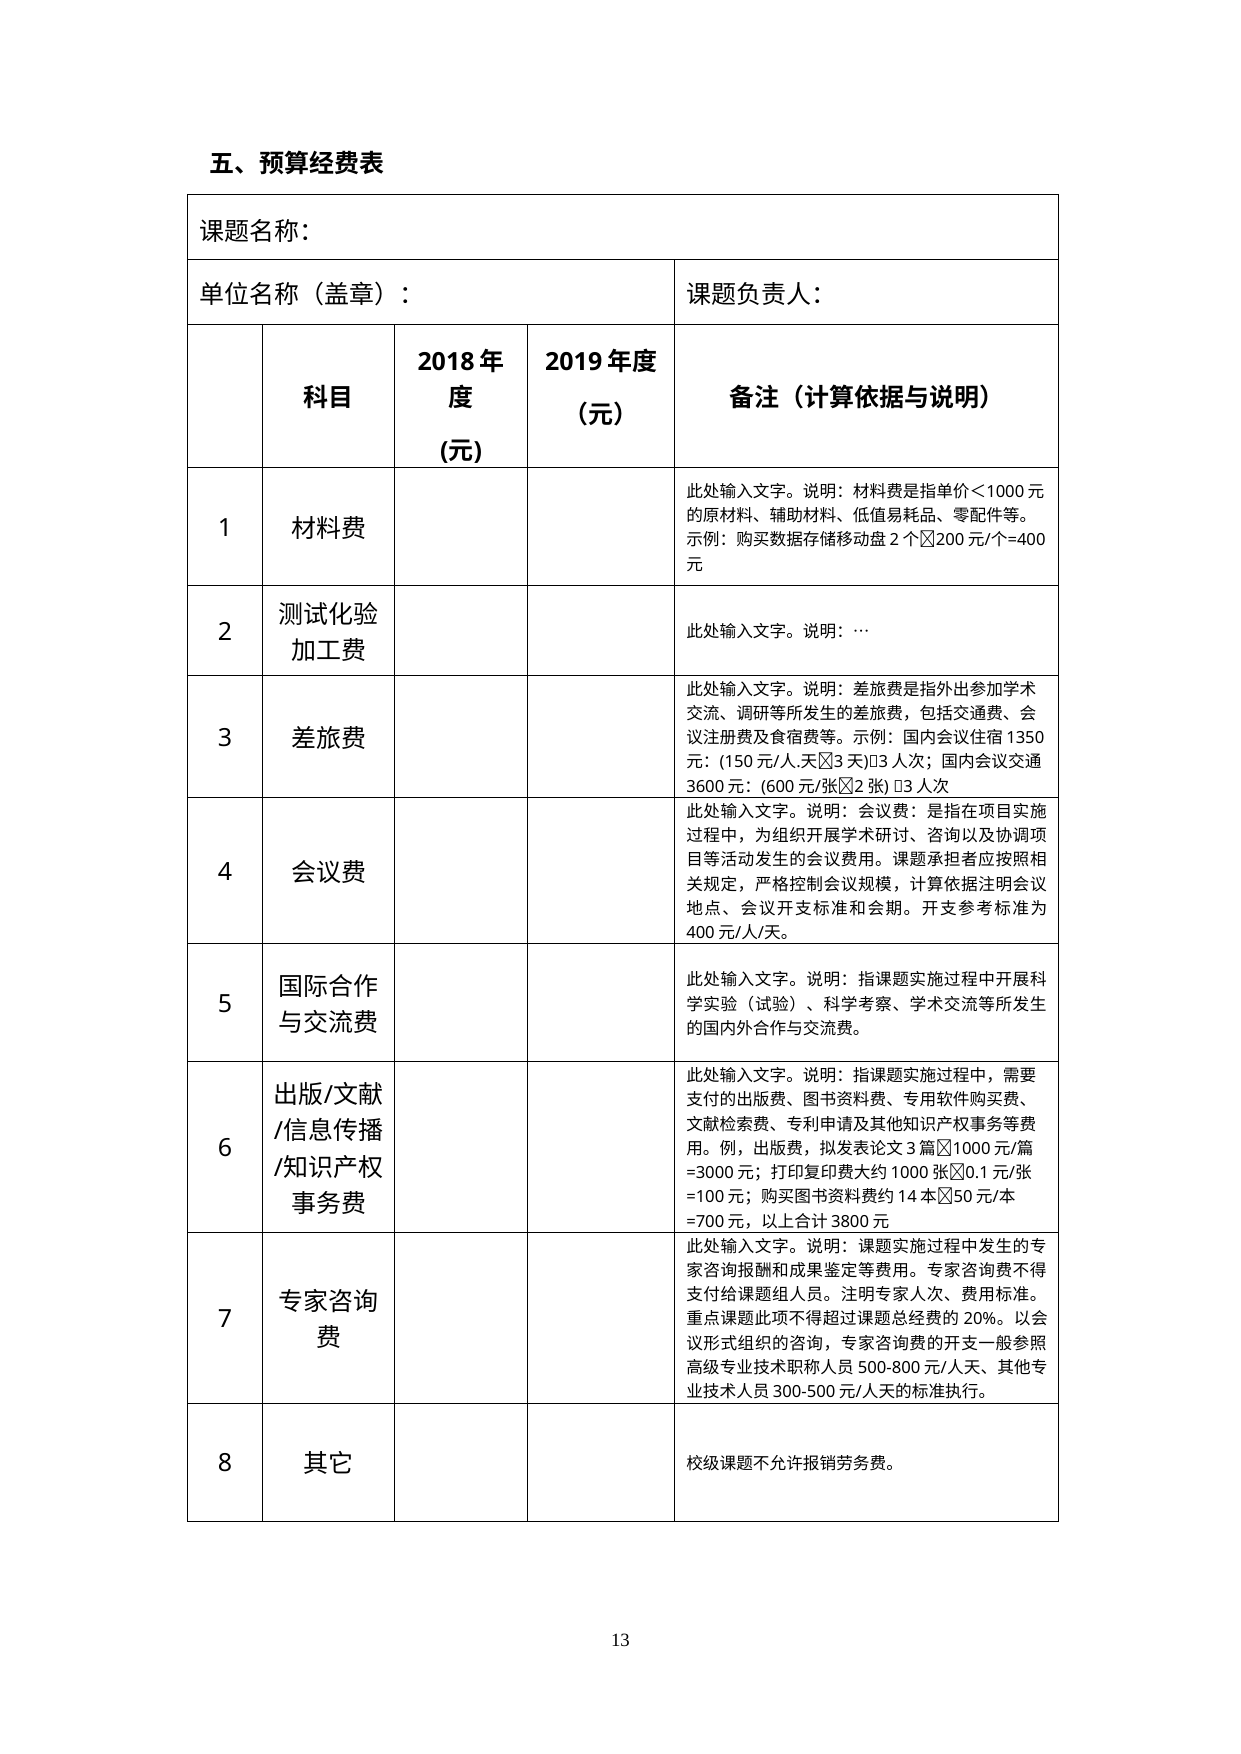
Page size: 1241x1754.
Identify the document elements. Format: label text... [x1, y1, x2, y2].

table_cell 此处输入文字。说明：… [675, 586, 1058, 675]
table_cell 此处输入文字。说明：指课题实施过程中，需要支付的出版费、图书资料费、专用软件购买费、文献检索费、专利申请及其他知识产权事务等费用。例，出版费，拟发表论文3篇1000元/篇=3000元；打印复印费大约1000张0.1元/张=100元；购买图书资料费约14本50元/本=700元，以上合计3800元 [675, 1062, 1058, 1232]
table_cell 7 [188, 1233, 262, 1402]
table_header 课题名称： [188, 195, 1058, 259]
table_cell 材料费 [263, 468, 394, 585]
text 五、预算经费表 [187, 129, 1053, 194]
table_cell 课题负责人： [675, 260, 1058, 324]
table_cell 校级课题不允许报销劳务费。 [675, 1404, 1058, 1521]
table_cell 出版/文献/信息传播/知识产权事务费 [263, 1062, 394, 1232]
table_cell [395, 798, 527, 943]
table_cell 会议费 [263, 798, 394, 943]
table_cell 国际合作与交流费 [263, 944, 394, 1061]
table_cell 5 [188, 944, 262, 1061]
table_cell [528, 1062, 674, 1232]
table_cell [528, 1404, 674, 1521]
table_cell 专家咨询费 [263, 1233, 394, 1402]
table_cell 6 [188, 1062, 262, 1232]
table_cell [395, 676, 527, 797]
table_cell 2019年度 （元） [528, 325, 674, 467]
table_cell [395, 1062, 527, 1232]
table_cell 4 [188, 798, 262, 943]
table_cell [528, 676, 674, 797]
table_cell 1 [188, 468, 262, 585]
table_cell 单位名称（盖章）： [188, 260, 674, 324]
table_cell [528, 586, 674, 675]
table_cell 此处输入文字。说明：差旅费是指外出参加学术交流、调研等所发生的差旅费，包括交通费、会议注册费及食宿费等。示例：国内会议住宿1350元：(150元/人.天3天)3人次；国内会议交通3600元：(600元/张2张) 3人次 [675, 676, 1058, 797]
table_cell 其它 [263, 1404, 394, 1521]
table_cell [395, 1404, 527, 1521]
table_cell [528, 798, 674, 943]
table_cell 此处输入文字。说明：指课题实施过程中开展科学实验（试验）、科学考察、学术交流等所发生的国内外合作与交流费。 [675, 944, 1058, 1061]
table_cell 科目 [263, 325, 394, 467]
table_cell 3 [188, 676, 262, 797]
table_cell 备注（计算依据与说明） [675, 325, 1058, 467]
table_cell 2018年度 (元) [395, 325, 527, 467]
table_cell [528, 1233, 674, 1402]
table_cell 2 [188, 586, 262, 675]
table_cell [395, 944, 527, 1061]
table_cell [528, 944, 674, 1061]
table_cell 差旅费 [263, 676, 394, 797]
table_cell [188, 325, 262, 467]
table_cell [395, 1233, 527, 1402]
table_cell 测试化验加工费 [263, 586, 394, 675]
table_cell [528, 468, 674, 585]
table_cell [395, 468, 527, 585]
table_cell 此处输入文字。说明：课题实施过程中发生的专家咨询报酬和成果鉴定等费用。专家咨询费不得支付给课题组人员。注明专家人次、费用标准。重点课题此项不得超过课题总经费的20%。以会议形式组织的咨询，专家咨询费的开支一般参照高级专业技术职称人员500-800元/人天、其他专业技术人员300-500元/人天的标准执行。 [675, 1233, 1058, 1402]
table_cell 此处输入文字。说明：会议费：是指在项目实施过程中，为组织开展学术研讨、咨询以及协调项目等活动发生的会议费用。课题承担者应按照相关规定，严格控制会议规模，计算依据注明会议地点、会议开支标准和会期。开支参考标准为400元/人/天。 [675, 798, 1058, 943]
table_cell [395, 586, 527, 675]
table_cell 此处输入文字。说明：材料费是指单价＜1000元的原材料、辅助材料、低值易耗品、零配件等。示例：购买数据存储移动盘2个200元/个=400元 [675, 468, 1058, 585]
table_cell 8 [188, 1404, 262, 1521]
